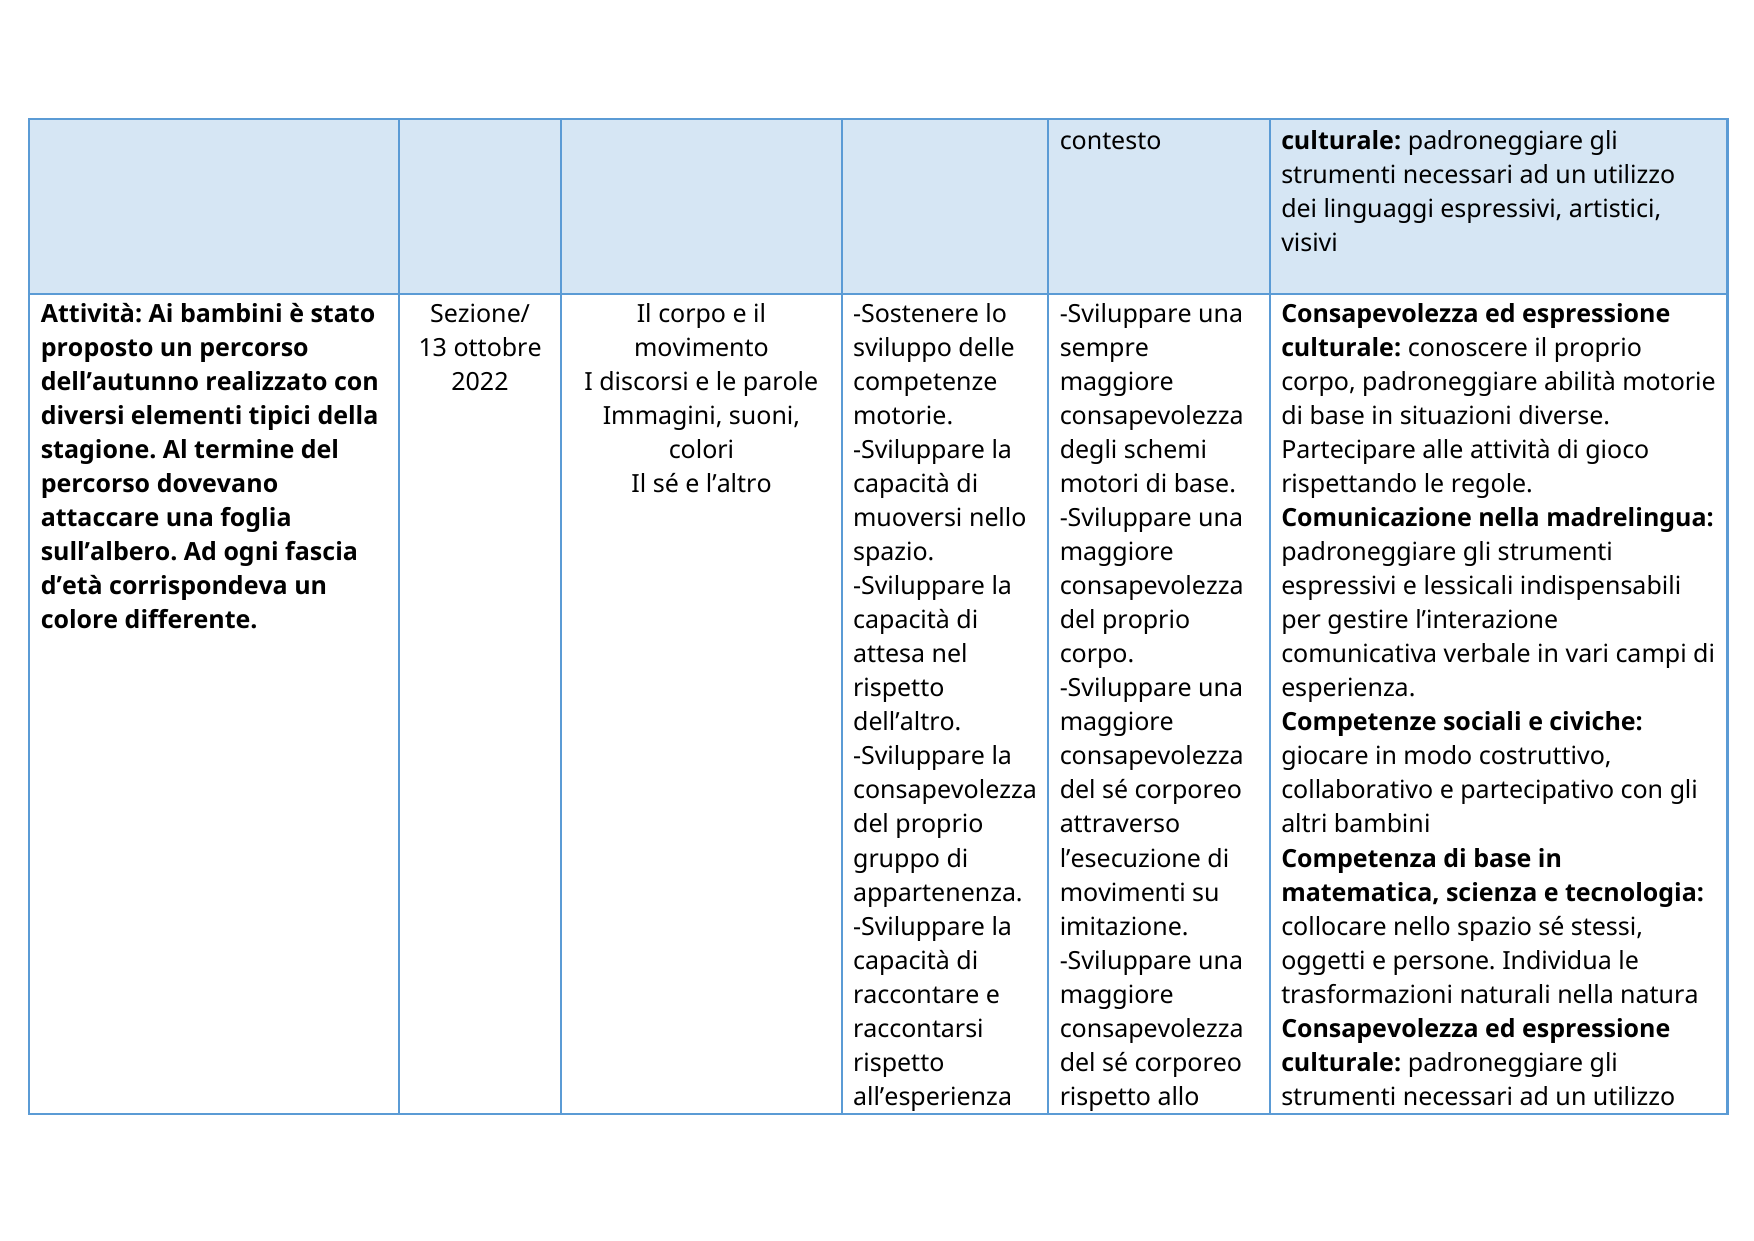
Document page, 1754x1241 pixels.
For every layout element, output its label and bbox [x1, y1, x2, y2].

table_cell [843, 295, 1047, 1113]
table_cell [843, 120, 1047, 293]
table_cell [400, 120, 560, 293]
table_cell [562, 120, 841, 293]
table_cell [400, 295, 560, 1113]
table_cell [1271, 295, 1726, 1113]
table_cell [1271, 120, 1726, 293]
table_cell [1049, 295, 1269, 1113]
table_cell [30, 120, 398, 293]
table_cell [562, 295, 841, 1113]
table_cell [1049, 120, 1269, 293]
table_cell [30, 295, 398, 1113]
